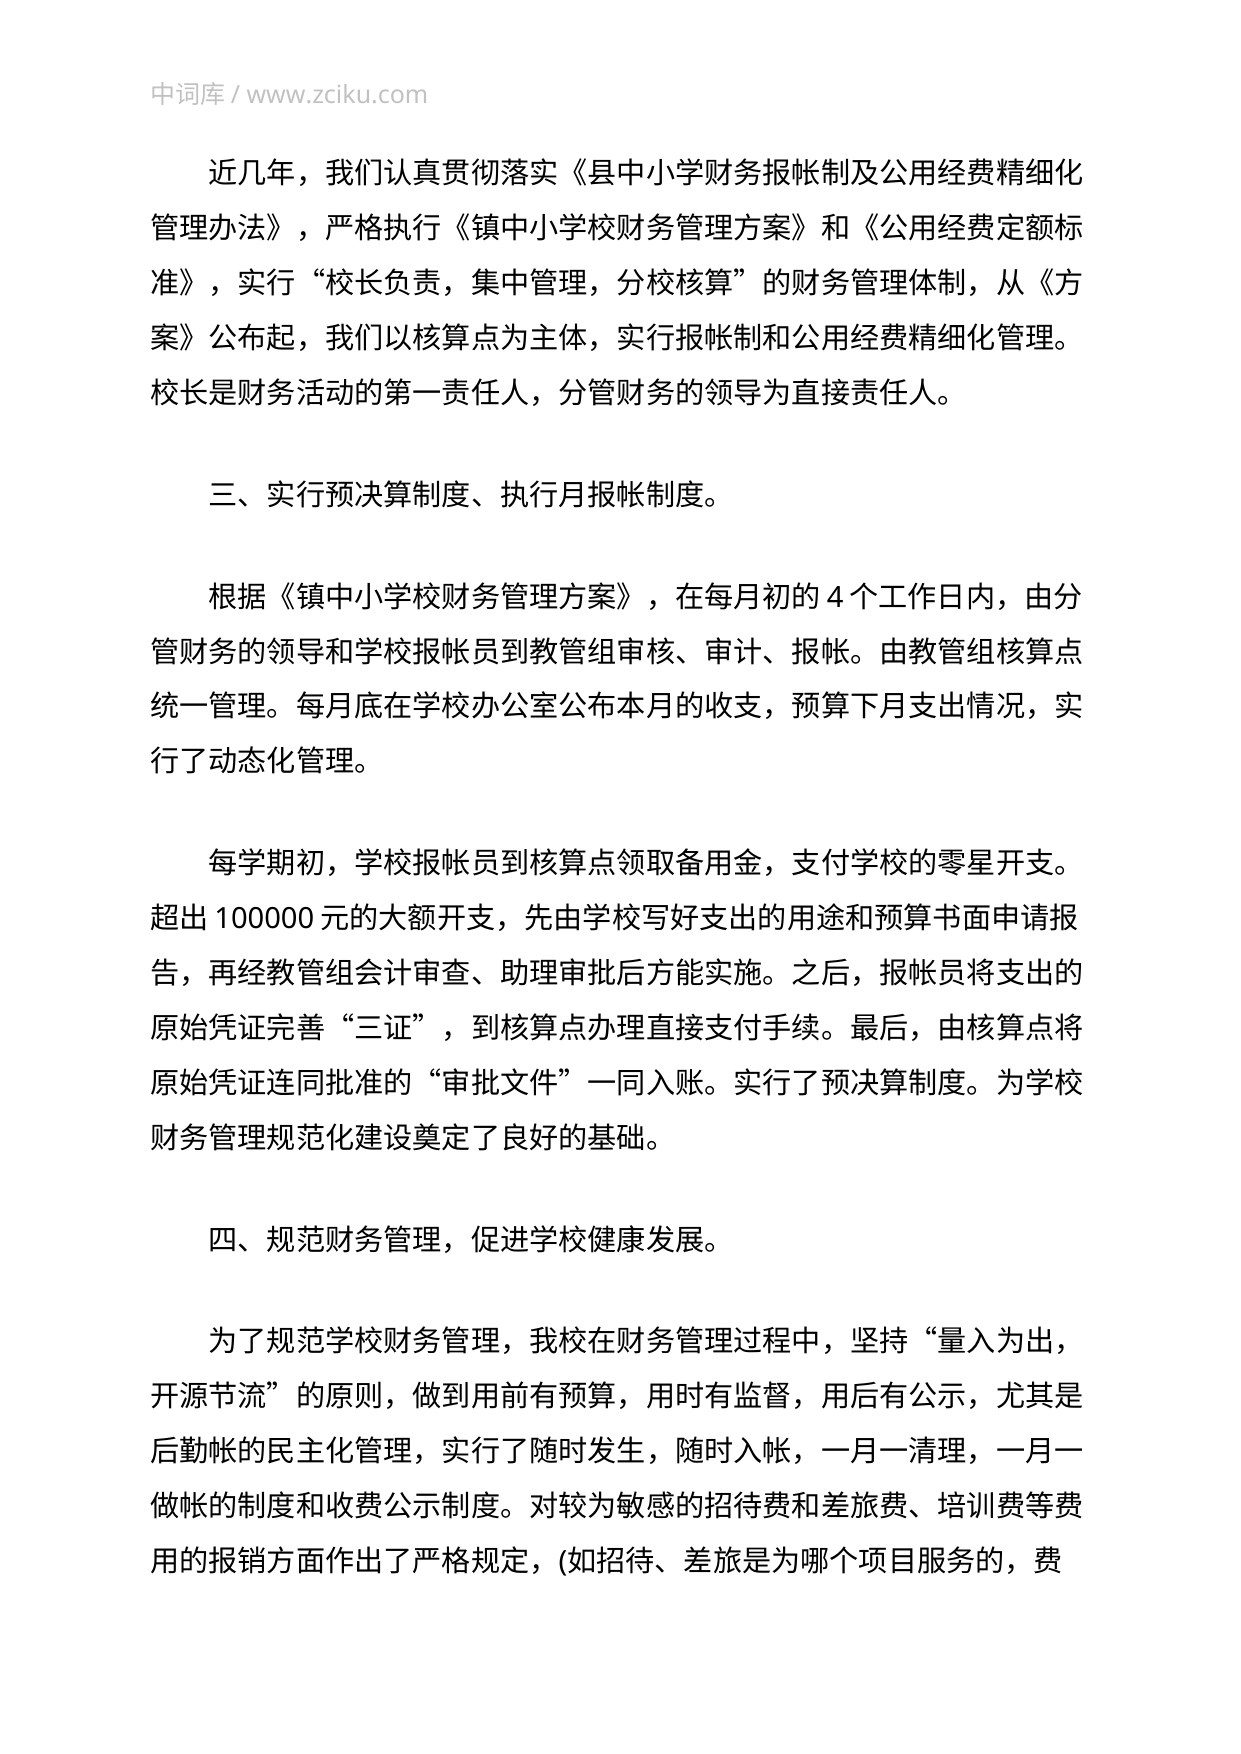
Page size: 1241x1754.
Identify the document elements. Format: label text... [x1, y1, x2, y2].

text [150, 1318, 1090, 1580]
text 三、实行预决算制度、执行月报帐制度。 [150, 471, 1090, 514]
text 近几年，我们认真贯彻落实《县中小学财务报帐制及公用经费精细化管理办法》，严格执行《镇中小学校财务管理方案》和《公用经费定额标准》，实行“校长负责，集中管理，分校核算”的财务管理体制，从《方案》公布起，我们以核算点为主体，实行报帐制和公用经费精细化管理。校长是财务活动的第一责任人，分管财务的领导为直接责任人。 [150, 150, 1090, 412]
text 根据《镇中小学校财务管理方案》，在每月初的4个工作日内，由分管财务的领导和学校报帐员到教管组审核、审计、报帐。由教管组核算点统一管理。每月底在学校办公室公布本月的收支，预算下月支出情况，实行了动态化管理。 [150, 573, 1090, 780]
text 每学期初，学校报帐员到核算点领取备用金，支付学校的零星开支。超出100000元的大额开支，先由学校写好支出的用途和预算书面申请报告，再经教管组会计审查、助理审批后方能实施。之后，报帐员将支出的原始凭证完善“三证”，到核算点办理直接支付手续。最后，由核算点将原始凭证连同批准的“审批文件”一同入账。实行了预决算制度。为学校财务管理规范化建设奠定了良好的基础。 [150, 840, 1090, 1157]
text 四、规范财务管理，促进学校健康发展。 [150, 1216, 1090, 1258]
